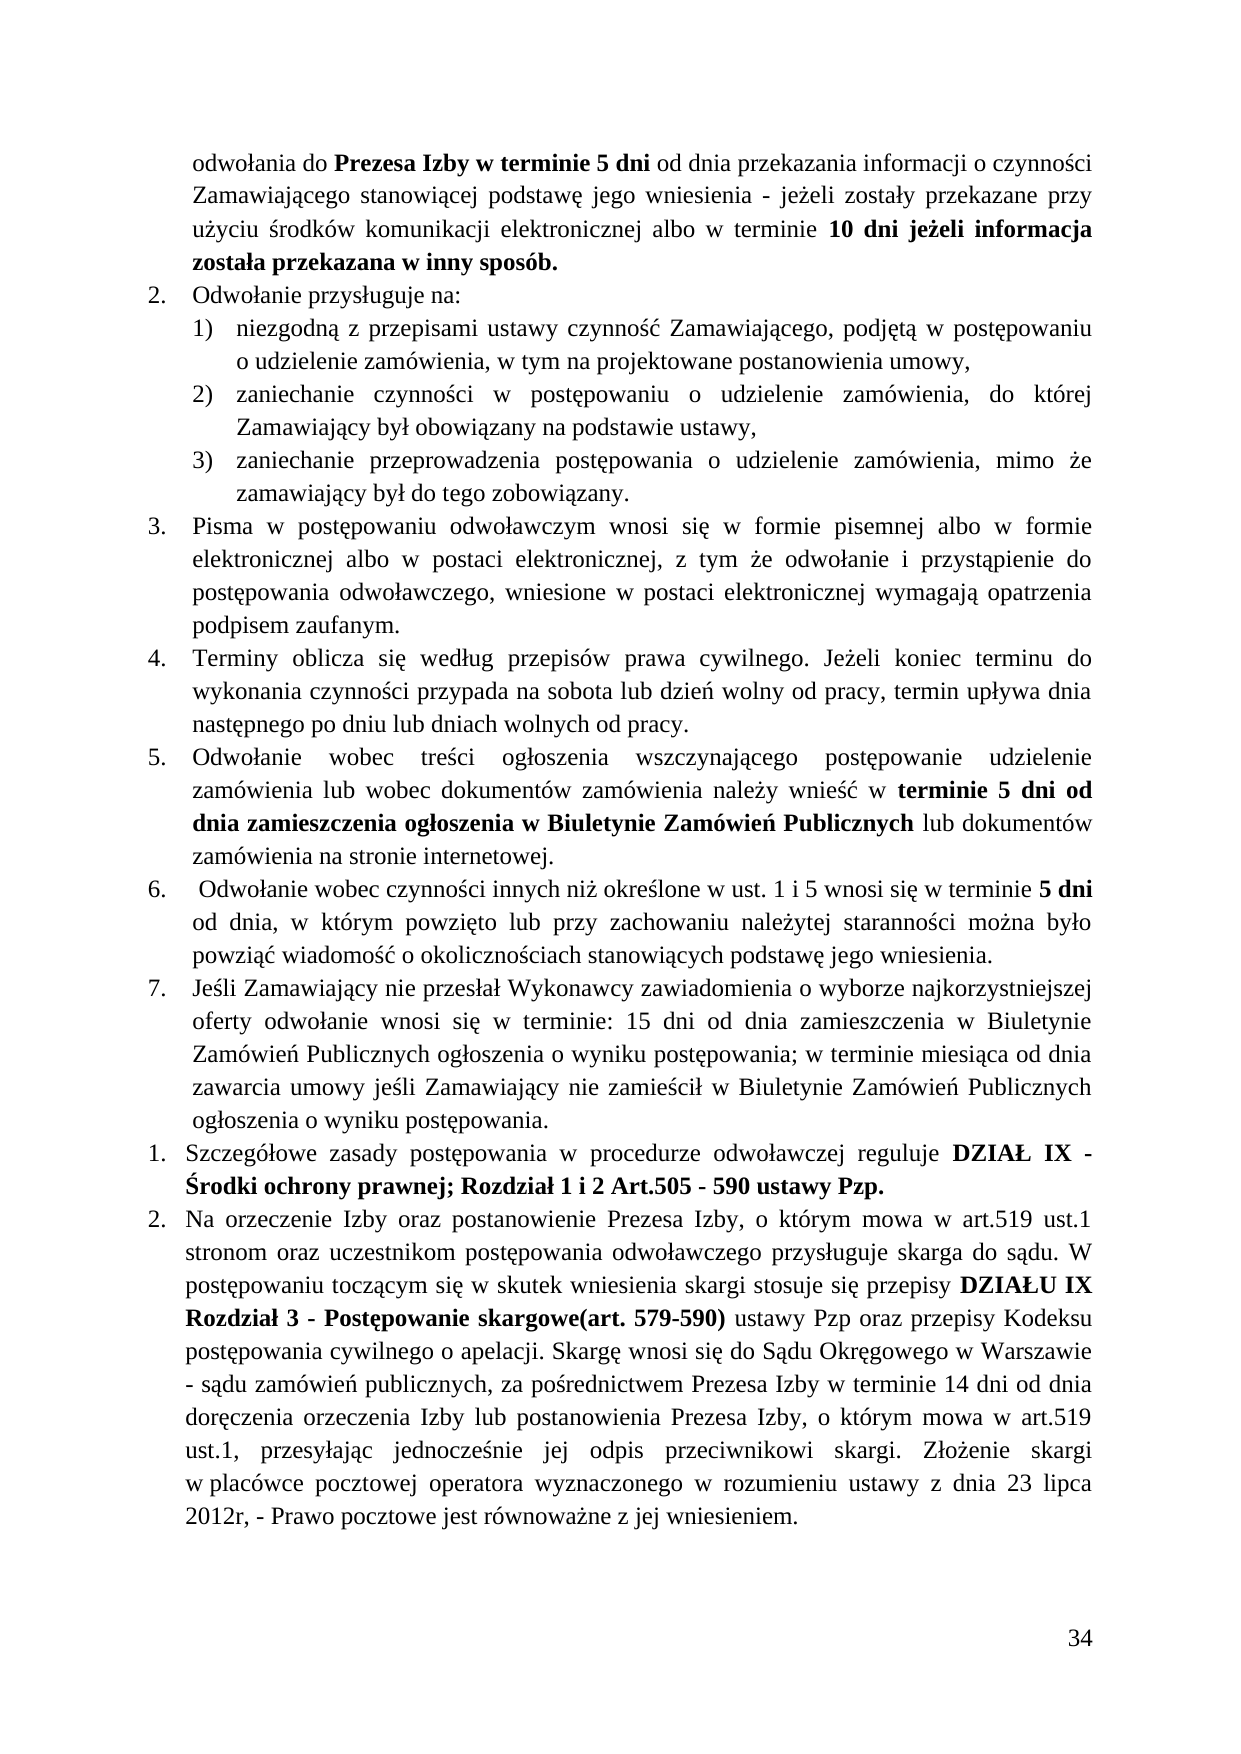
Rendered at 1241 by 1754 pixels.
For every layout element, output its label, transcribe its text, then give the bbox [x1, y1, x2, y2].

list Odwołanie wobec czynności innych niż określone w ust. 1 i 5 wnosi się w terminie 5 dni od dnia, w którym powzięto lub przy zachowaniu należytej staranności można było powziąć wiadomość o okolicznościach stanowiących podstawę jego wniesienia. [148, 874, 1093, 969]
list Terminy oblicza się według przepisów prawa cywilnego. Jeżeli koniec terminu do wykonania czynności przypada na sobota lub dzień wolny od pracy, termin upływa dnia następnego po dniu lub dniach wolnych od pracy. [148, 643, 1093, 738]
list Na orzeczenie Izby oraz postanowienie Prezesa Izby, o którym mowa w art.519 ust.1 stronom oraz uczestnikom postępowania odwoławczego przysługuje skarga do sądu. W postępowaniu toczącym się w skutek wniesienia skargi stosuje się przepisy DZIAŁU IX Rozdział 3 - Postępowanie skargowe(art. 579-590) ustawy Pzp oraz przepisy Kodeksu postępowania cywilnego o apelacji. Skargę wnosi się do Sądu Okręgowego w Warszawie - sądu zamówień publicznych, za pośrednictwem Prezesa Izby w terminie 14 dni od dnia doręczenia orzeczenia Izby lub postanowienia Prezesa Izby, o którym mowa w art.519 ust.1, przesyłając jednocześnie jej odpis przeciwnikowi skargi. Złożenie skargi w placówce pocztowej operatora wyznaczonego w rozumieniu ustawy z dnia 23 lipca 2012r, - Prawo pocztowe jest równoważne z jej wniesieniem. [148, 1204, 1093, 1530]
list zaniechanie czynności w postępowaniu o udzielenie zamówienia, do której Zamawiający był obowiązany na podstawie ustawy, [192, 379, 1093, 441]
list zaniechanie przeprowadzenia postępowania o udzielenie zamówienia, mimo że zamawiający był do tego zobowiązany. [192, 445, 1093, 507]
list Szczegółowe zasady postępowania w procedurze odwoławczej reguluje DZIAŁ IX - Środki ochrony prawnej; Rozdział 1 i 2 Art.505 - 590 ustawy Pzp. [148, 1138, 1093, 1200]
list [148, 148, 1093, 275]
list Jeśli Zamawiający nie przesłał Wykonawcy zawiadomienia o wyborze najkorzystniejszej oferty odwołanie wnosi się w terminie: 15 dni od dnia zamieszczenia w Biuletynie Zamówień Publicznych ogłoszenia o wyniku postępowania; w terminie miesiąca od dnia zawarcia umowy jeśli Zamawiający nie zamieścił w Biuletynie Zamówień Publicznych ogłoszenia o wyniku postępowania. [148, 973, 1093, 1134]
list Odwołanie przysługuje na: [148, 280, 1093, 308]
list Odwołanie wobec treści ogłoszenia wszczynającego postępowanie udzielenie zamówienia lub wobec dokumentów zamówienia należy wnieść w terminie 5 dni od dnia zamieszczenia ogłoszenia w Biuletynie Zamówień Publicznych lub dokumentów zamówienia na stronie internetowej. [148, 742, 1093, 870]
list niezgodną z przepisami ustawy czynność Zamawiającego, podjętą w postępowaniu o udzielenie zamówienia, w tym na projektowane postanowienia umowy, [192, 313, 1093, 374]
list Pisma w postępowaniu odwoławczym wnosi się w formie pisemnej albo w formie elektronicznej albo w postaci elektronicznej, z tym że odwołanie i przystąpienie do postępowania odwoławczego, wniesione w postaci elektronicznej wymagają opatrzenia podpisem zaufanym. [148, 511, 1093, 639]
